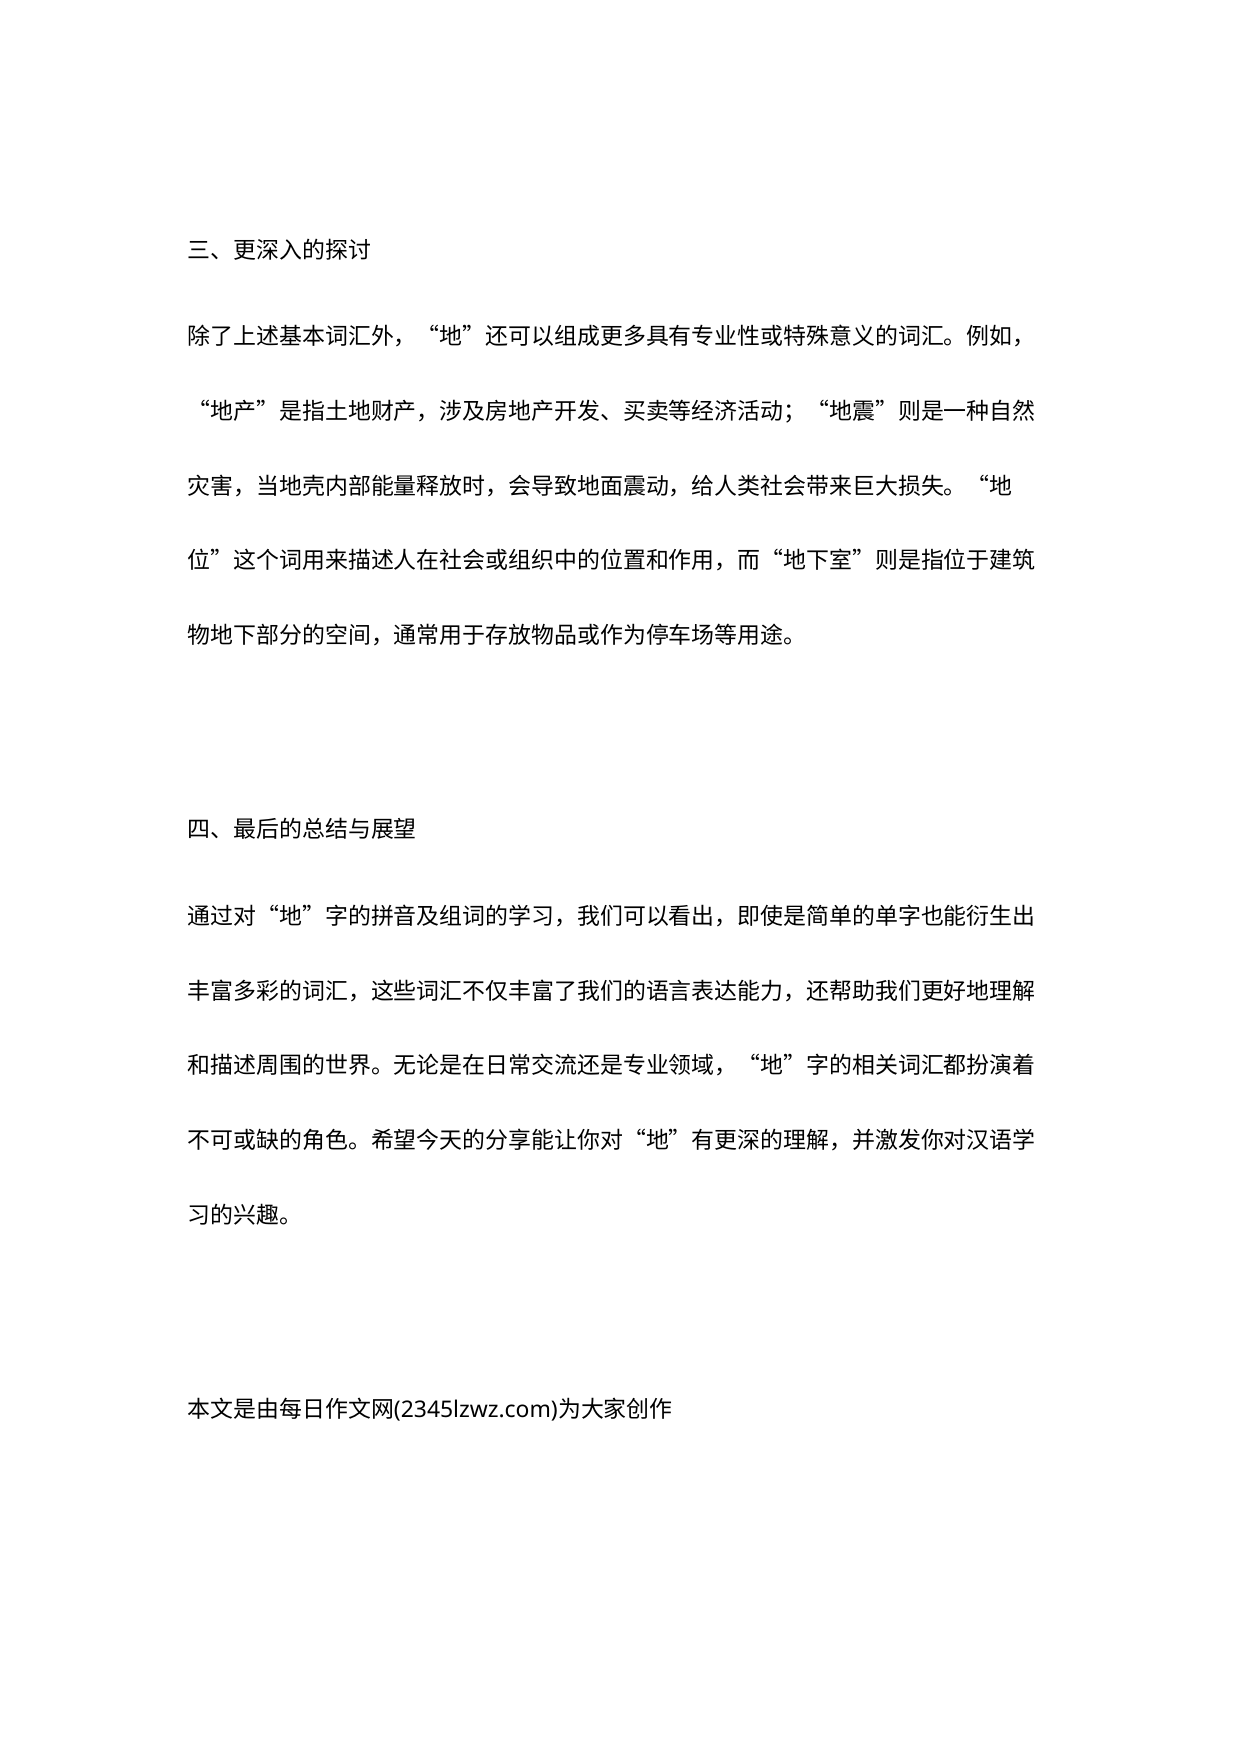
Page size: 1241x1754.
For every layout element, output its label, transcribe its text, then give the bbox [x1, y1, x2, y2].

text 通过对“地”字的拼音及组词的学习，我们可以看出，即使是简单的单字也能衍生出丰富多彩的词汇，这些词汇不仅丰富了我们的语言表达能力，还帮助我们更好地理解和描述周围的世界。无论是在日常交流还是专业领域，“地”字的相关词汇都扮演着不可或缺的角色。希望今天的分享能让你对“地”有更深的理解，并激发你对汉语学习的兴趣。 [187, 882, 1053, 1246]
text 除了上述基本词汇外，“地”还可以组成更多具有专业性或特殊意义的词汇。例如，“地产”是指土地财产，涉及房地产开发、买卖等经济活动；“地震”则是一种自然灾害，当地壳内部能量释放时，会导致地面震动，给人类社会带来巨大损失。“地位”这个词用来描述人在社会或组织中的位置和作用，而“地下室”则是指位于建筑物地下部分的空间，通常用于存放物品或作为停车场等用途。 [187, 302, 1053, 666]
text 三、更深入的探讨 [187, 216, 1053, 281]
text 本文是由每日作文网(2345lzwz.com)为大家创作 [187, 1375, 1053, 1440]
text 四、最后的总结与展望 [187, 795, 1053, 860]
